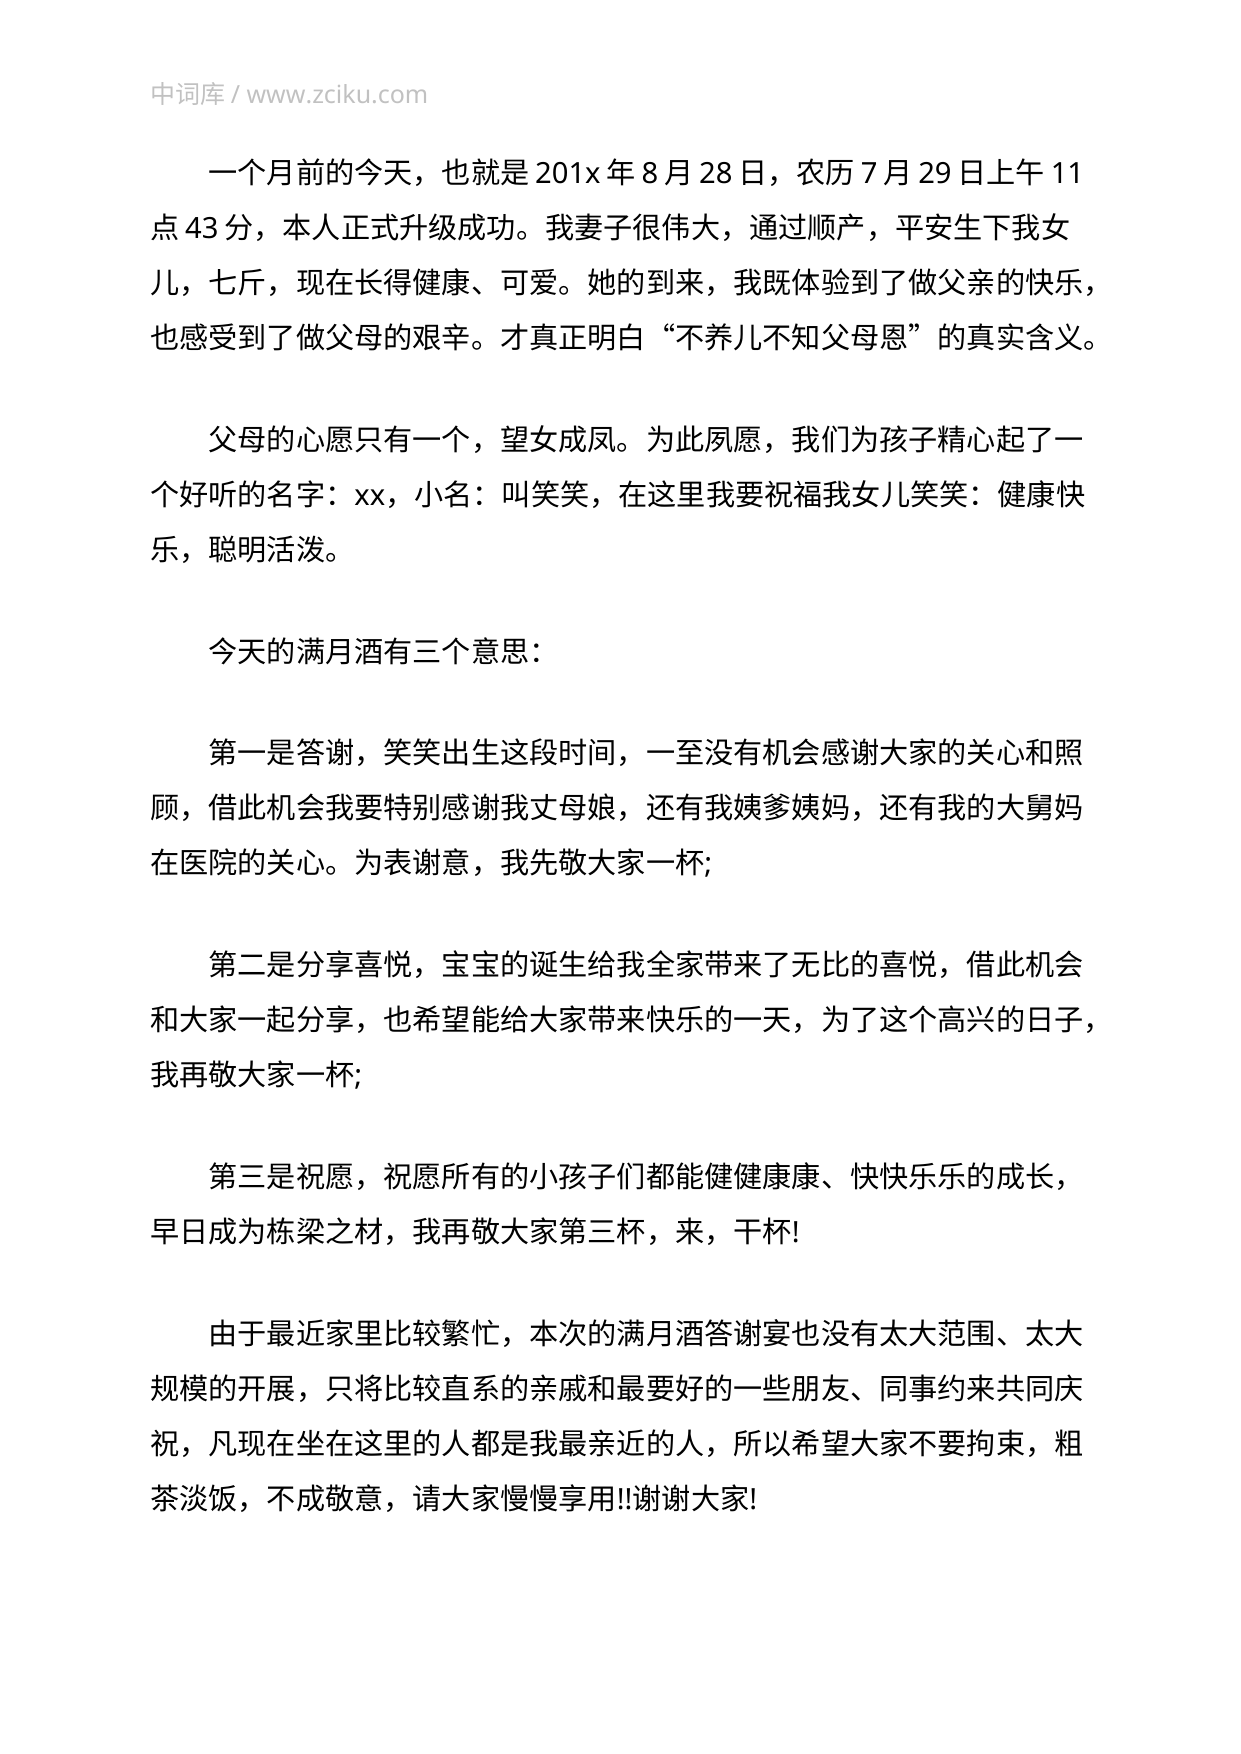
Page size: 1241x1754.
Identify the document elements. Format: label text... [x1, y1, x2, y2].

text 今天的满月酒有三个意思： [150, 628, 1090, 671]
text 第一是答谢，笑笑出生这段时间，一至没有机会感谢大家的关心和照顾，借此机会我要特别感谢我丈母娘，还有我姨爹姨妈，还有我的大舅妈在医院的关心。为表谢意，我先敬大家一杯; [150, 730, 1090, 882]
text 第二是分享喜悦，宝宝的诞生给我全家带来了无比的喜悦，借此机会和大家一起分享，也希望能给大家带来快乐的一天，为了这个高兴的日子，我再敬大家一杯; [150, 942, 1090, 1094]
text 第三是祝愿，祝愿所有的小孩子们都能健健康康、快快乐乐的成长，早日成为栋梁之材，我再敬大家第三杯，来，干杯! [150, 1154, 1090, 1251]
text 父母的心愿只有一个，望女成凤。为此夙愿，我们为孩子精心起了一个好听的名字：xx，小名：叫笑笑，在这里我要祝福我女儿笑笑：健康快乐，聪明活泼。 [150, 417, 1090, 569]
text 一个月前的今天，也就是201x年8月28日，农历7月29日上午11点43分，本人正式升级成功。我妻子很伟大，通过顺产，平安生下我女儿，七斤，现在长得健康、可爱。她的到来，我既体验到了做父亲的快乐，也感受到了做父母的艰辛。才真正明白“不养儿不知父母恩”的真实含义。 [150, 150, 1090, 357]
text 由于最近家里比较繁忙，本次的满月酒答谢宴也没有太大范围、太大规模的开展，只将比较直系的亲戚和最要好的一些朋友、同事约来共同庆祝，凡现在坐在这里的人都是我最亲近的人，所以希望大家不要拘束，粗茶淡饭，不成敬意，请大家慢慢享用!!谢谢大家! [150, 1311, 1090, 1518]
